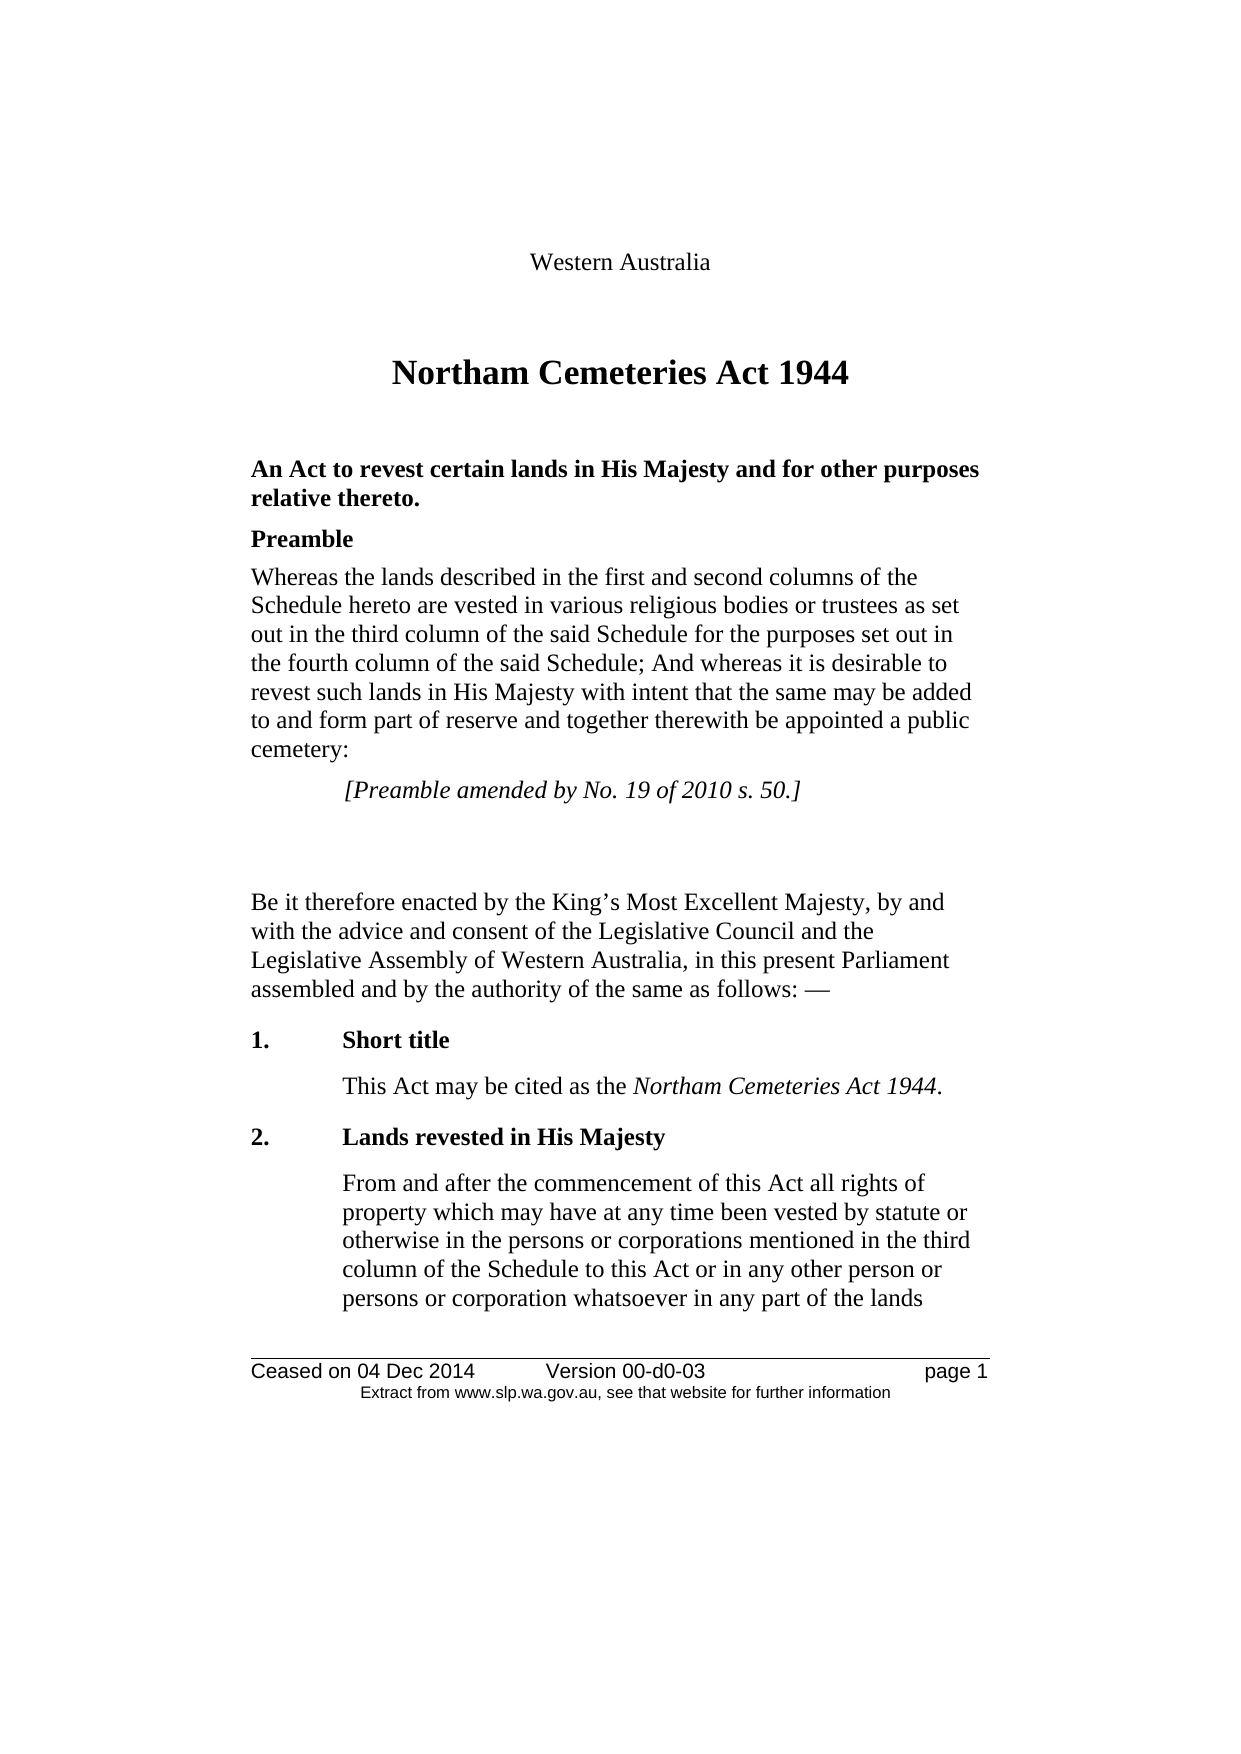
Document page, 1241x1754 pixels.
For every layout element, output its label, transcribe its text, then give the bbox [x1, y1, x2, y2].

subtitle 2. Lands revested in His Majesty [251, 1122, 990, 1151]
text Be it therefore enacted by the King’s Most Excellent Majesty, by and with the advice and consent of the Legislative Council and the Legislative Assembly of Western Australia, in this present Parliament assembled and by the authority of the same as follows: — [251, 887, 990, 1002]
subtitle 1. Short title [251, 1025, 990, 1054]
text Northam Cemeteries Act 1944 [251, 351, 990, 392]
text This Act may be cited as the Northam Cemeteries Act 1944. [251, 1071, 990, 1099]
text Western Australia [251, 247, 990, 276]
title An Act to revest certain lands in His Majesty and for other purposes relative thereto. [251, 454, 990, 512]
text Preamble [251, 524, 990, 553]
text [Preamble amended by No. 19 of 2010 s. 50.] [251, 775, 990, 804]
text Whereas the lands described in the first and second columns of the Schedule hereto are vested in various religious bodies or trustees as set out in the third column of the said Schedule for the purposes set out in the fourth column of the said Schedule; And whereas it is desirable to revest such lands in His Majesty with intent that the same may be added to and form part of reserve and together therewith be appointed a public cemetery: [251, 562, 990, 763]
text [251, 1168, 990, 1312]
